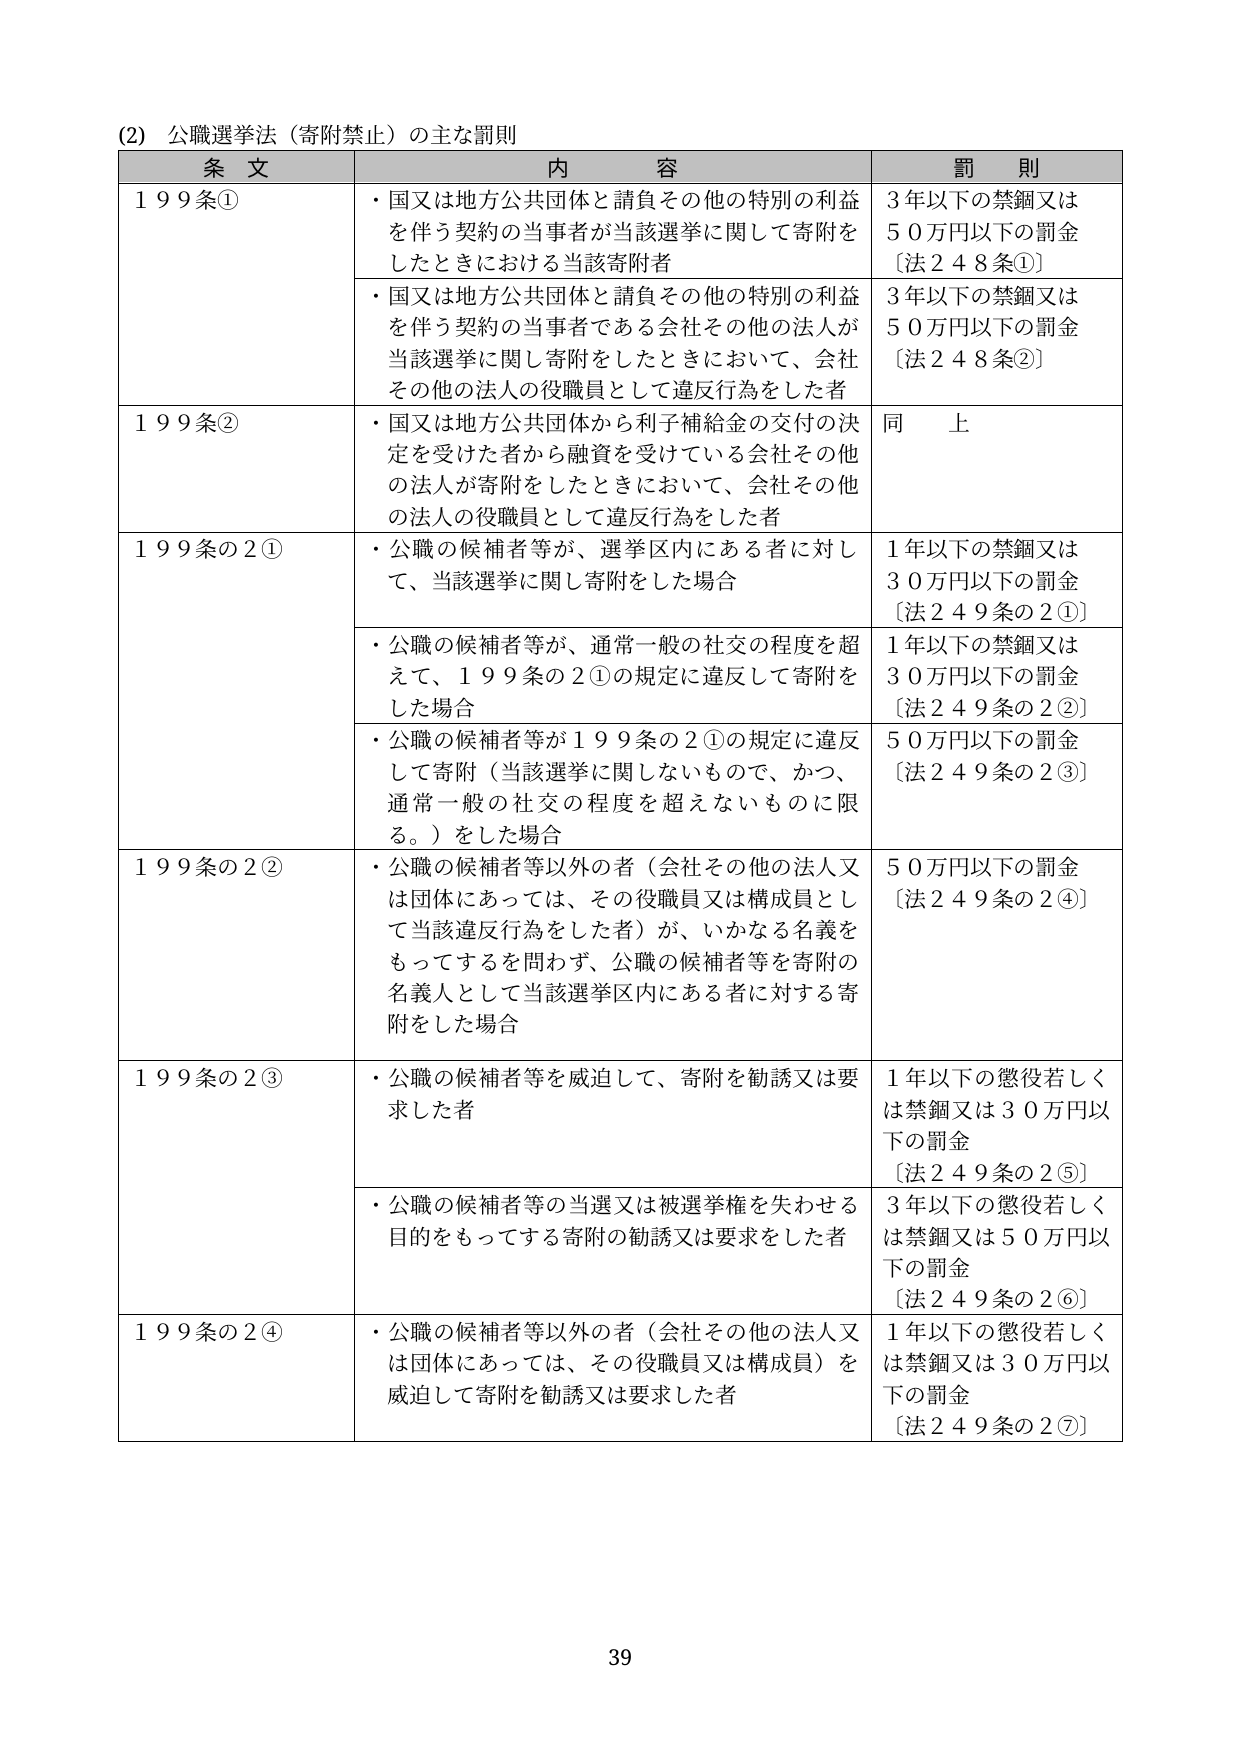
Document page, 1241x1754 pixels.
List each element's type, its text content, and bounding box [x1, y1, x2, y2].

table_cell １９９条の２④ [119, 1315, 354, 1441]
table_cell ・国又は地方公共団体から利子補給金の交付の決定を受けた者から融資を受けている会社その他の法人が寄附をしたときにおいて、会社その他の法人の役職員として違反行為をした者 [355, 406, 871, 532]
table_cell ３年以下の禁錮又は ５０万円以下の罰金 〔法２４８条①〕 [872, 184, 1122, 278]
table_cell ３年以下の禁錮又は ５０万円以下の罰金 〔法２４８条②〕 [872, 279, 1122, 405]
table_cell ３年以下の懲役若しくは禁錮又は５０万円以下の罰金 〔法２４９条の２⑥〕 [872, 1188, 1122, 1314]
table_cell 同 上 [872, 406, 1122, 532]
table_cell １９９条① [119, 184, 354, 405]
table_cell ・公職の候補者等が、選挙区内にある者に対して、当該選挙に関し寄附をした場合 [355, 533, 871, 627]
table_cell ・公職の候補者等が１９９条の２①の規定に違反して寄附（当該選挙に関しないもので、かつ、通常一般の社交の程度を超えないものに限る。）をした場合 [355, 724, 871, 849]
table_cell １９９条の２① [119, 533, 354, 849]
table_cell ・公職の候補者等の当選又は被選挙権を失わせる目的をもってする寄附の勧誘又は要求をした者 [355, 1188, 871, 1314]
table_cell ・公職の候補者等を威迫して、寄附を勧誘又は要求した者 [355, 1061, 871, 1187]
text (2) 公職選挙法（寄附禁止）の主な罰則 [118, 118, 1122, 150]
table_cell １年以下の禁錮又は ３０万円以下の罰金 〔法２４９条の２②〕 [872, 628, 1122, 722]
table_cell １年以下の懲役若しくは禁錮又は３０万円以下の罰金 〔法２４９条の２⑦〕 [872, 1315, 1122, 1441]
table_cell ・国又は地方公共団体と請負その他の特別の利益を伴う契約の当事者が当該選挙に関して寄附をしたときにおける当該寄附者 [355, 184, 871, 278]
table_cell ５０万円以下の罰金 〔法２４９条の２③〕 [872, 724, 1122, 849]
table_cell ・公職の候補者等が、通常一般の社交の程度を超えて、１９９条の２①の規定に違反して寄附をした場合 [355, 628, 871, 722]
table_cell １９９条の２② [119, 850, 354, 1060]
table_cell １年以下の懲役若しくは禁錮又は３０万円以下の罰金 〔法２４９条の２⑤〕 [872, 1061, 1122, 1187]
table_cell ・公職の候補者等以外の者（会社その他の法人又は団体にあっては、その役職員又は構成員として当該違反行為をした者）が、いかなる名義をもってするを問わず、公職の候補者等を寄附の名義人として当該選挙区内にある者に対する寄附をした場合 [355, 850, 871, 1060]
table_header 罰 則 [872, 151, 1122, 182]
table_cell １年以下の禁錮又は ３０万円以下の罰金 〔法２４９条の２①〕 [872, 533, 1122, 627]
table_cell ・国又は地方公共団体と請負その他の特別の利益を伴う契約の当事者である会社その他の法人が当該選挙に関し寄附をしたときにおいて、会社その他の法人の役職員として違反行為をした者 [355, 279, 871, 405]
table_cell １９９条の２③ [119, 1061, 354, 1314]
table_cell ・公職の候補者等以外の者（会社その他の法人又は団体にあっては、その役職員又は構成員）を威迫して寄附を勧誘又は要求した者 [355, 1315, 871, 1441]
table_header 内 容 [355, 151, 871, 182]
table_cell ５０万円以下の罰金 〔法２４９条の２④〕 [872, 850, 1122, 1060]
table_cell １９９条② [119, 406, 354, 532]
table_header 条 文 [119, 151, 354, 182]
